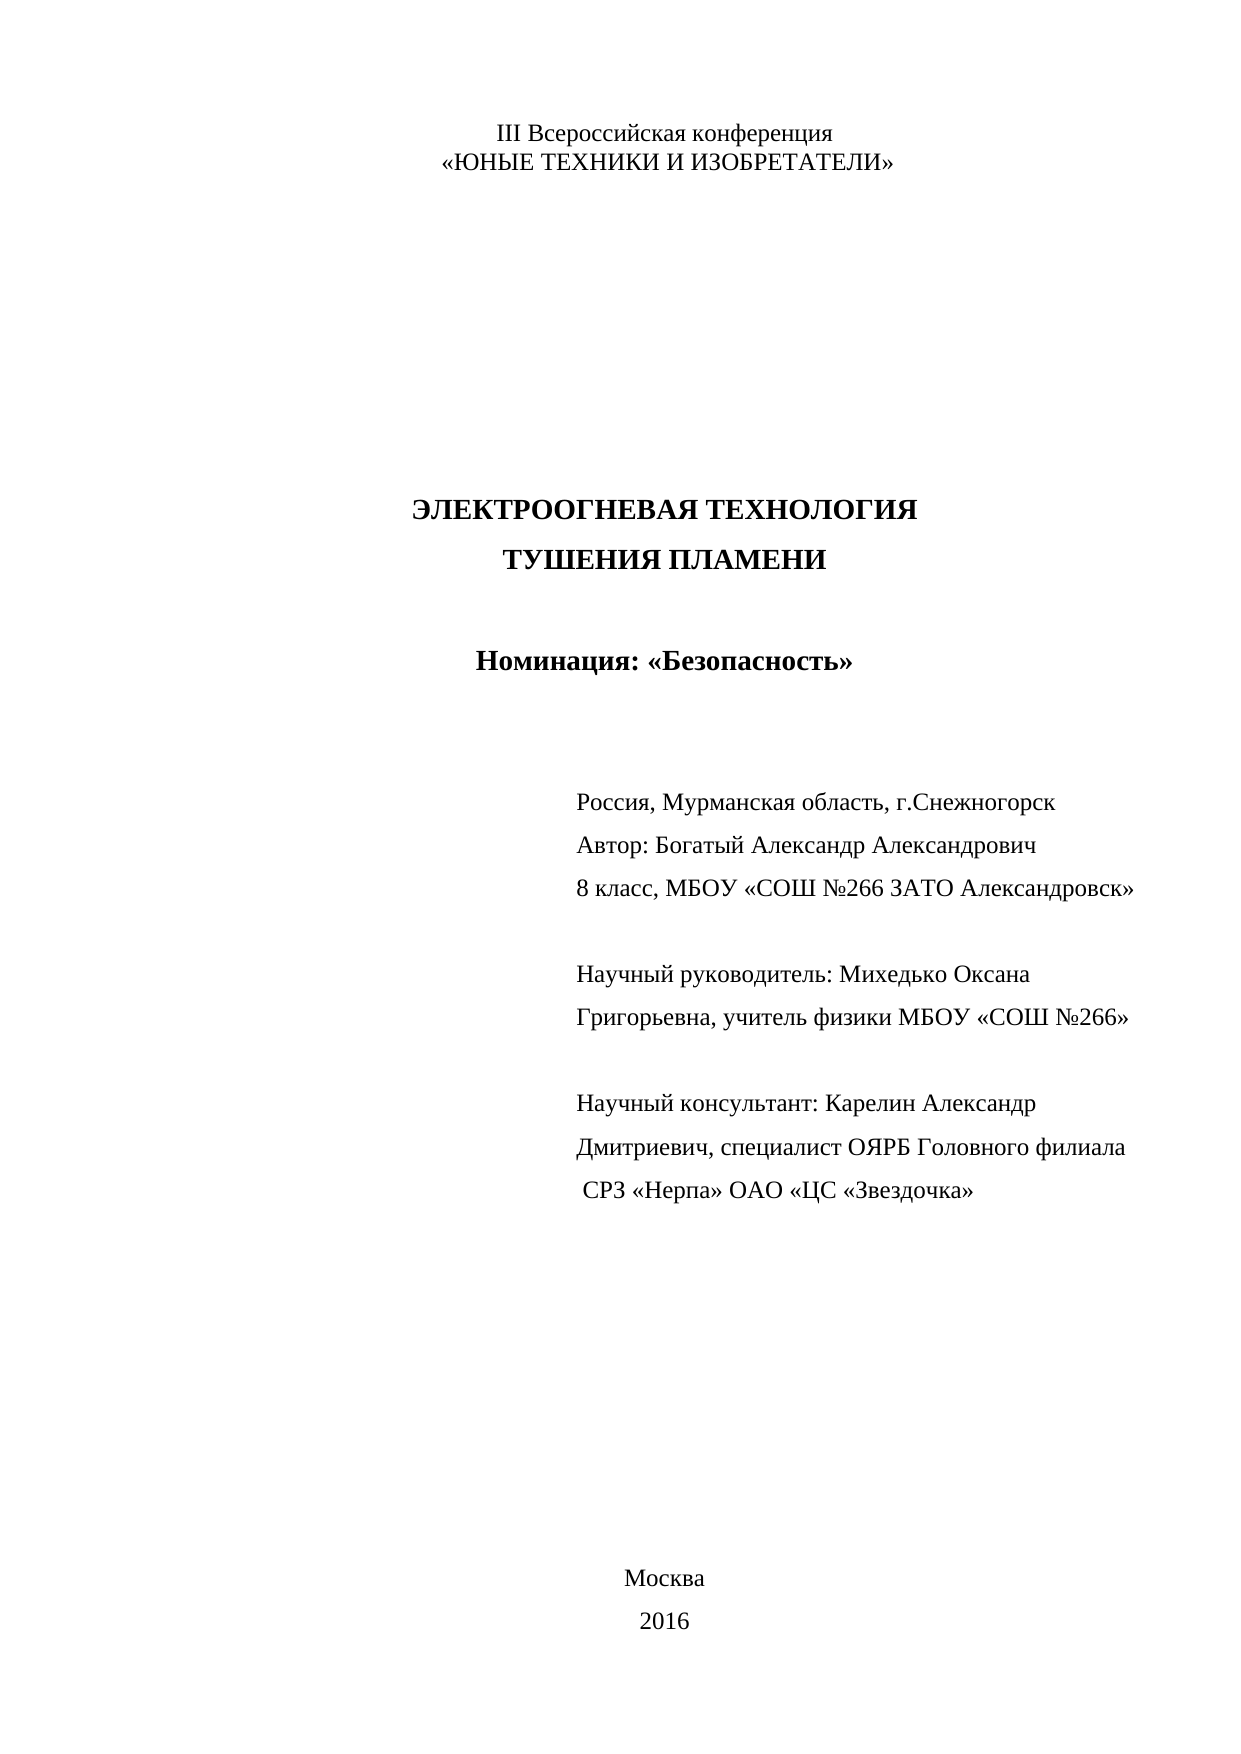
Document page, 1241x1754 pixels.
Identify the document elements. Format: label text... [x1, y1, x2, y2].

text ТУШЕНИЯ ПЛАМЕНИ [177, 542, 1152, 576]
text Россия, Мурманская область, г.Снежногорск [177, 787, 1152, 815]
text Научный консультант: Карелин Александр [177, 1088, 1152, 1117]
text Москва [177, 1563, 1152, 1592]
text 2016 [177, 1606, 1152, 1635]
text 8 класс, МБОУ «СОШ №266 ЗАТО Александровск» [177, 873, 1152, 902]
text Автор: Богатый Александр Александрович [177, 830, 1152, 858]
text Григорьевна, учитель физики МБОУ «СОШ №266» [177, 1002, 1152, 1031]
text III Всероссийская конференция [177, 118, 1152, 147]
text «ЮНЫЕ ТЕХНИКИ И ИЗОБРЕТАТЕЛИ» [177, 147, 1152, 176]
text ЭЛЕКТРООГНЕВАЯ ТЕХНОЛОГИЯ [177, 492, 1152, 525]
text Дмитриевич, специалист ОЯРБ Головного филиала [177, 1132, 1152, 1160]
text Научный руководитель: Михедько Оксана [177, 959, 1152, 988]
text Номинация: «Безопасность» [177, 643, 1152, 676]
text СРЗ «Нерпа» ОАО «ЦС «Звездочка» [177, 1175, 1152, 1203]
